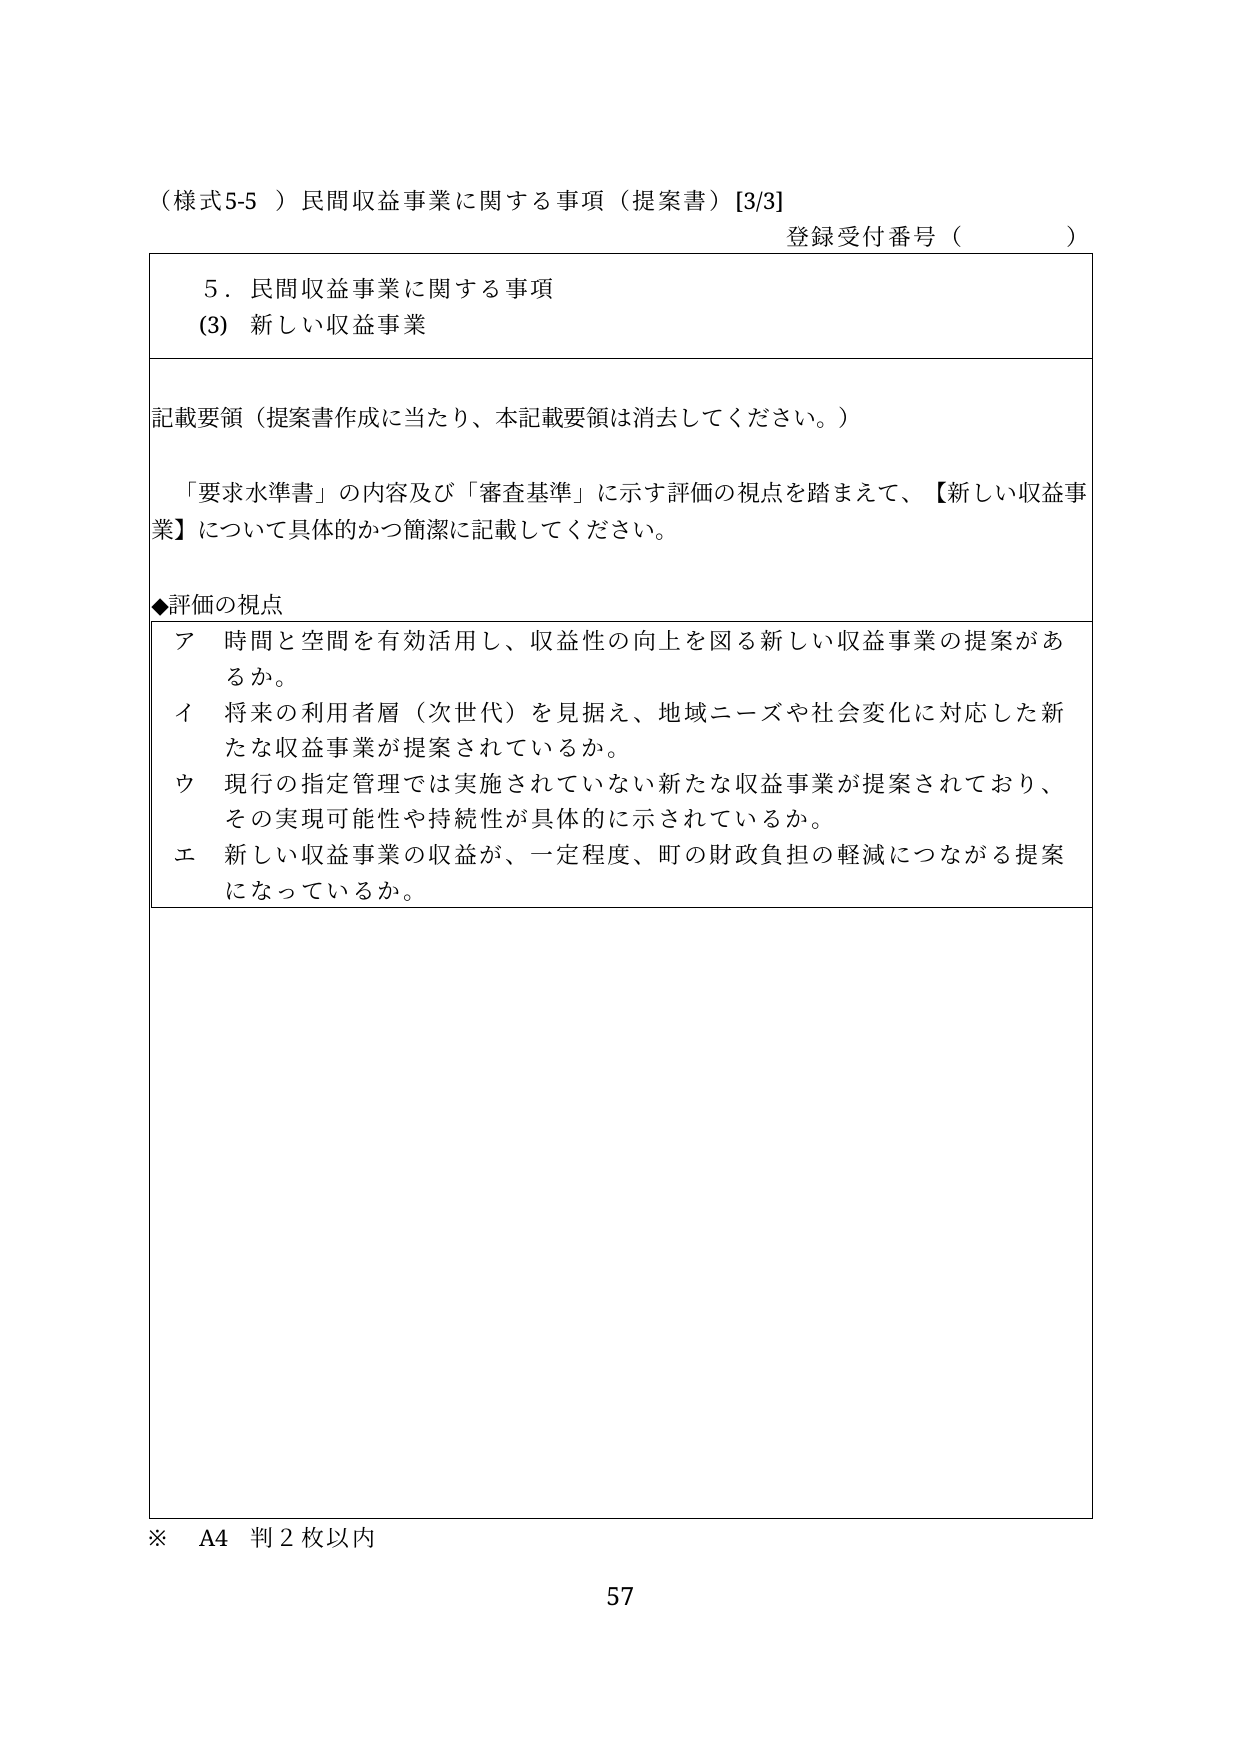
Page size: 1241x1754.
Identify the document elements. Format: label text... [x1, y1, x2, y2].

table_cell 記載要領（提案書作成に当たり、本記載要領は消去してください。） 「要求水準書」の内容及び「審査基準」に示す評価の視点を踏まえて、【新しい収益事業】について具体的かつ簡潔に記載してください。 ◆評価の視点 [150, 359, 1092, 1518]
text ※ A4判２枚以内 [148, 1519, 1092, 1554]
table_header ５．民間収益事業に関する事項 (3) 新しい収益事業 [150, 254, 1092, 357]
text 登録受付番号（ ） [148, 217, 1092, 253]
text （様式5-5）民間収益事業に関する事項（提案書）[3/3] [148, 182, 1092, 217]
